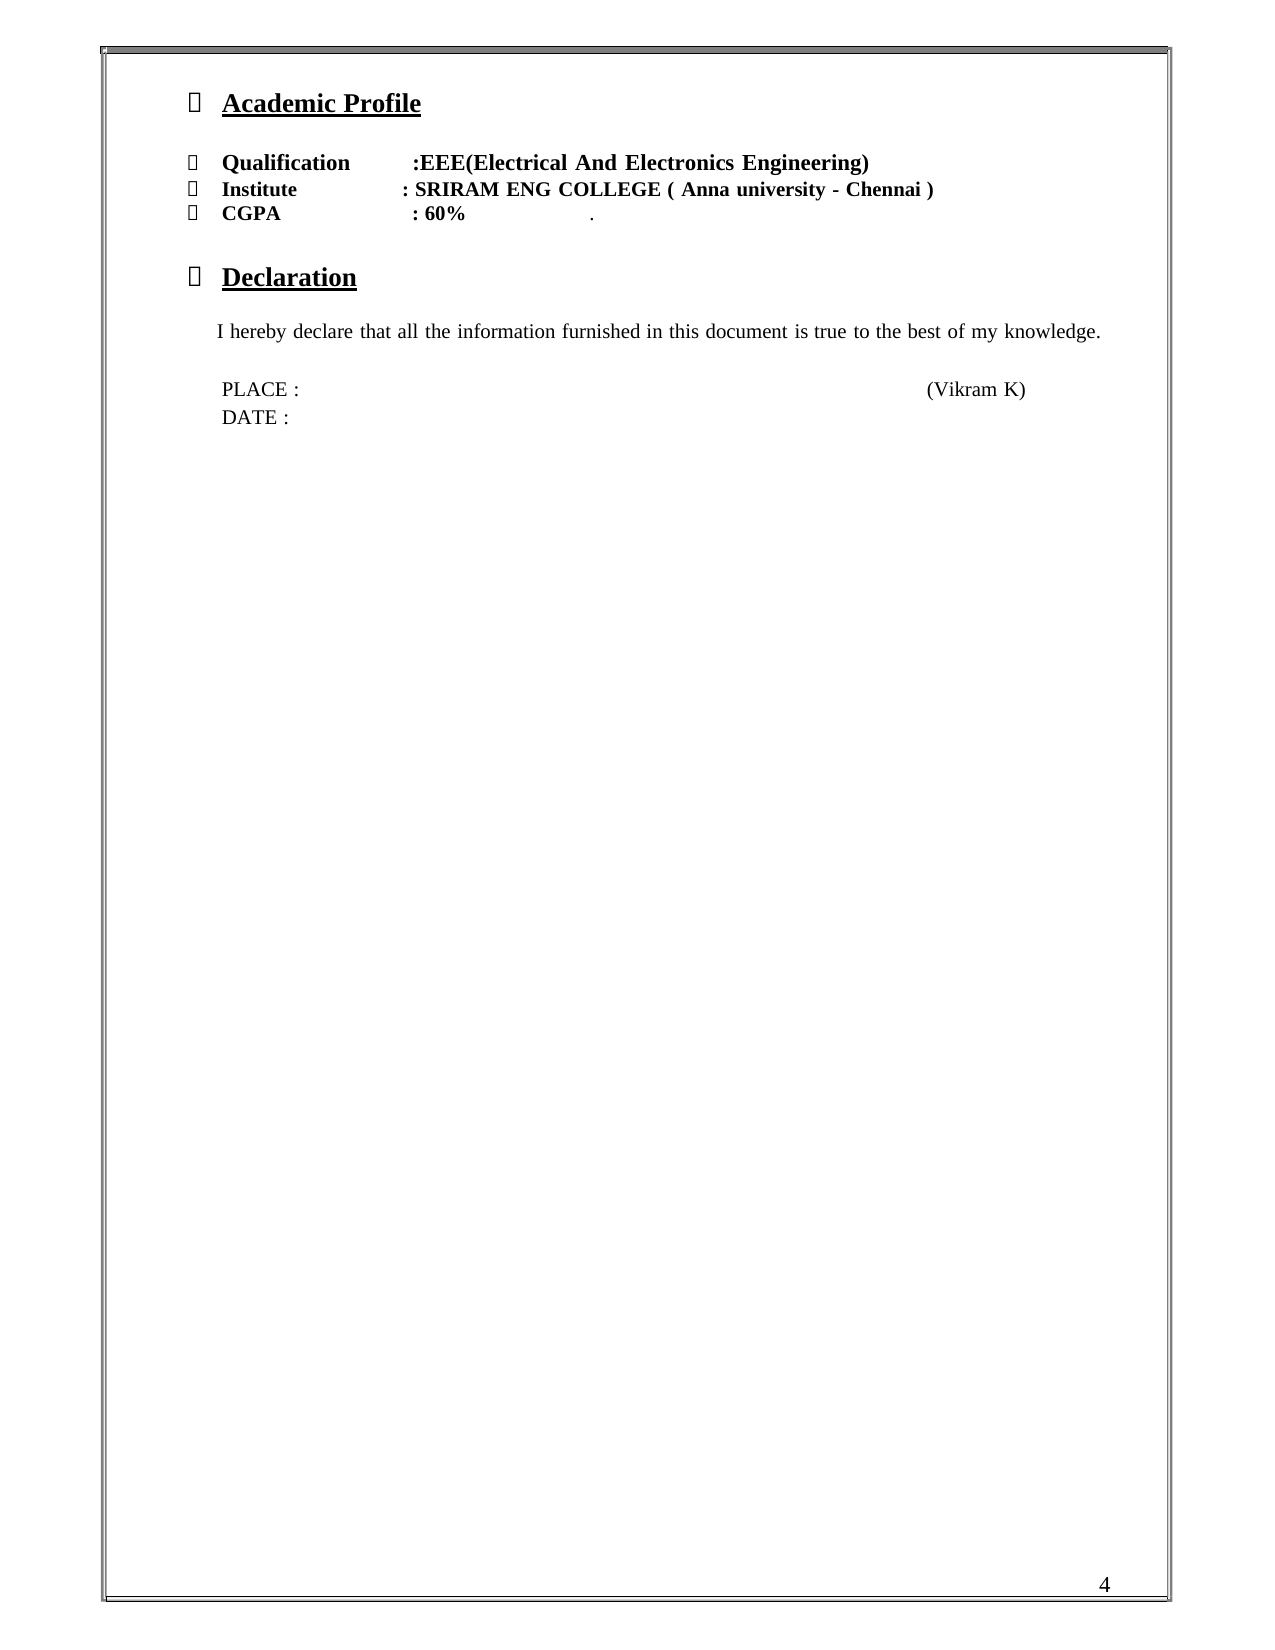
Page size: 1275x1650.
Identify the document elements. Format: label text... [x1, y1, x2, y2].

text DATE : [222, 405, 1131, 429]
subtitle Declaration [186, 257, 1131, 294]
text PLACE : (Vikram K) [222, 377, 1131, 401]
subtitle Academic Profile [186, 83, 1131, 120]
picture [107, 1597, 1167, 1601]
list Qualification :EEE(Electrical And Electronics Engineering) [186, 148, 1131, 176]
picture [101, 47, 1167, 53]
list CGPA : 60% . [186, 201, 1131, 225]
text I hereby declare that all the information furnished in this document is true to the best of my knowledge. [217, 319, 1131, 343]
list Institute : SRIRAM ENG COLLEGE ( Anna university - Chennai ) [186, 177, 1131, 201]
